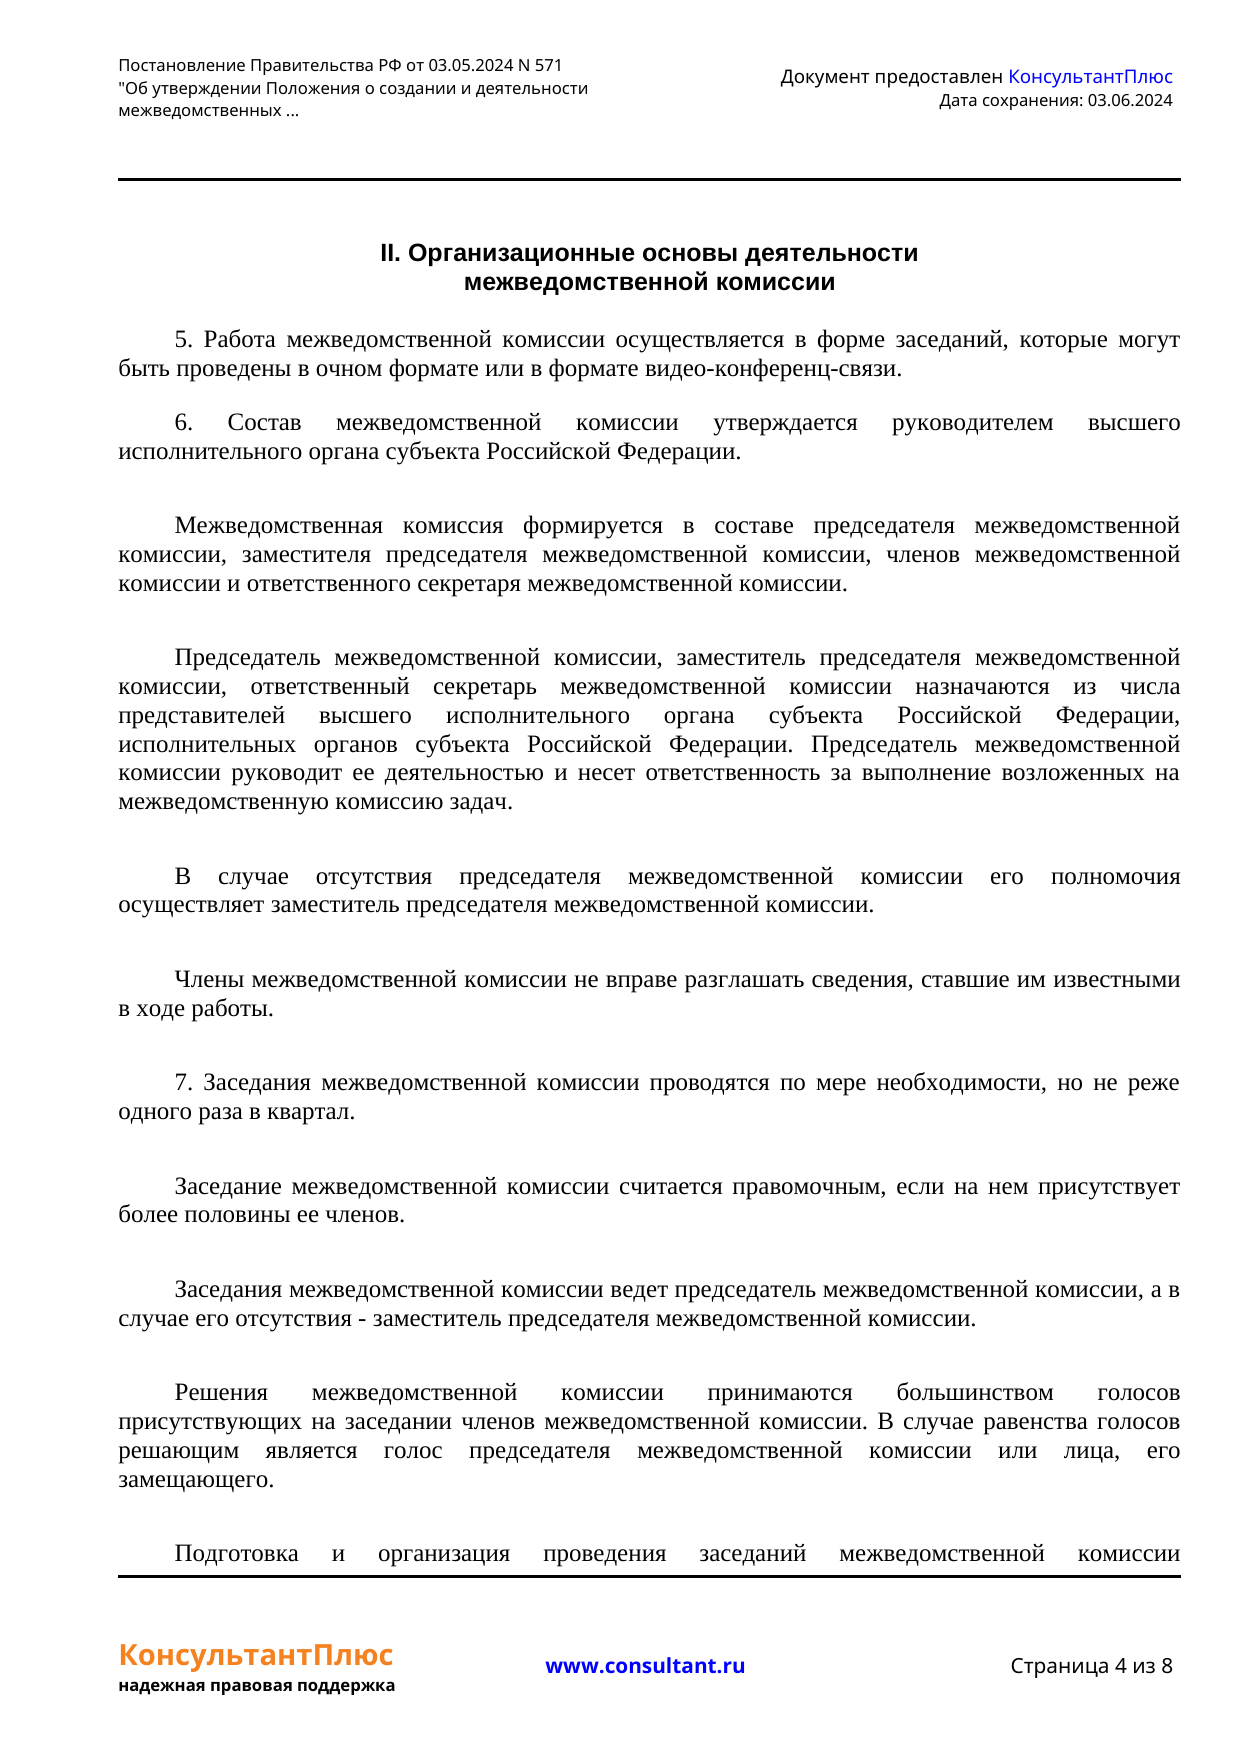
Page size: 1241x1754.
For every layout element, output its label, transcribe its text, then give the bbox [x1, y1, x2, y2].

text В случае отсутствия председателя межведомственной комиссии его полномочия осуществляет заместитель председателя межведомственной комиссии. [118, 861, 1181, 918]
title межведомственной комиссии [118, 267, 1181, 296]
text Члены межведомственной комиссии не вправе разглашать сведения, ставшие им известными в ходе работы. [118, 964, 1181, 1022]
text Заседание межведомственной комиссии считается правомочным, если на нем присутствует более половины ее членов. [118, 1171, 1181, 1228]
text Решения межведомственной комиссии принимаются большинством голосов присутствующих на заседании членов межведомственной комиссии. В случае равенства голосов решающим является голос председателя межведомственной комиссии или лица, его замещающего. [118, 1377, 1181, 1492]
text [118, 1538, 1181, 1567]
text 7. Заседания межведомственной комиссии проводятся по мере необходимости, но не реже одного раза в квартал. [118, 1067, 1181, 1125]
text Председатель межведомственной комиссии, заместитель председателя межведомственной комиссии, ответственный секретарь межведомственной комиссии назначаются из числа представителей высшего исполнительного органа субъекта Российской Федерации, исполнительных органов субъекта Российской Федерации. Председатель межведомственной комиссии руководит ее деятельностью и несет ответственность за выполнение возложенных на межведомственную комиссию задач. [118, 642, 1181, 815]
text 6. Состав межведомственной комиссии утверждается руководителем высшего исполнительного органа субъекта Российской Федерации. [118, 407, 1181, 464]
text 5. Работа межведомственной комиссии осуществляется в форме заседаний, которые могут быть проведены в очном формате или в формате видео-конференц-связи. [118, 324, 1181, 382]
text Межведомственная комиссия формируется в составе председателя межведомственной комиссии, заместителя председателя межведомственной комиссии, членов межведомственной комиссии и ответственного секретаря межведомственной комиссии. [118, 510, 1181, 597]
text Заседания межведомственной комиссии ведет председатель межведомственной комиссии, а в случае его отсутствия - заместитель председателя межведомственной комиссии. [118, 1274, 1181, 1332]
title II. Организационные основы деятельности [118, 238, 1181, 267]
